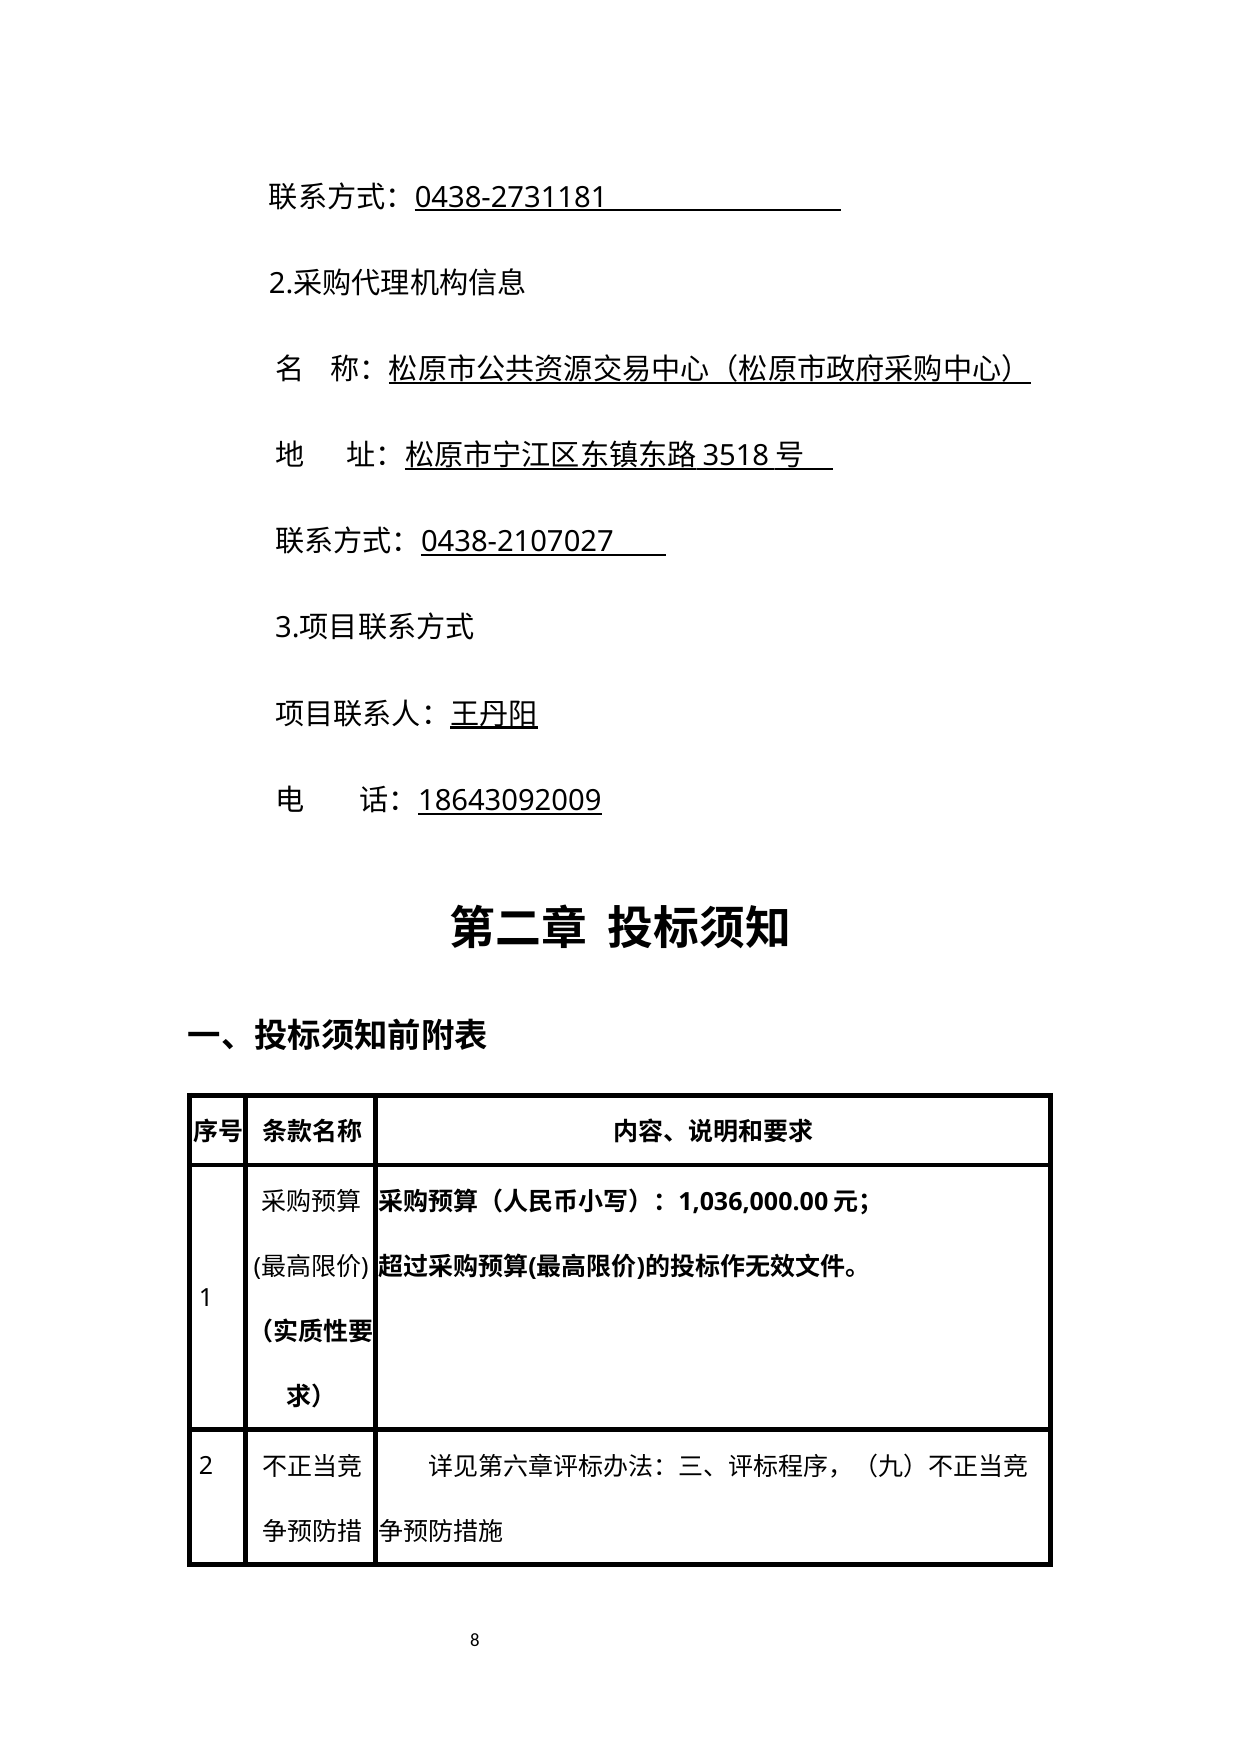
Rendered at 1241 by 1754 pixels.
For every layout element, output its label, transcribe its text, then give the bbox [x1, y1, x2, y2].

text 2.采购代理机构信息 [269, 248, 1053, 313]
text 联系方式：0438-2731181 [269, 162, 1053, 227]
table_cell 不正当竞争预防措施（实质性要求） [248, 1432, 373, 1562]
text 3.项目联系方式 [187, 593, 1053, 658]
table_header 内容、说明和要求 [378, 1098, 1048, 1162]
table_cell 详见第六章评标办法：三、评标程序，（九）不正当竞争预防措施 [378, 1432, 1048, 1562]
text 电 话：18643092009 [187, 765, 1053, 830]
subtitle 一、投标须知前附表 [187, 1001, 1053, 1066]
table_header 条款名称 [248, 1098, 373, 1162]
title 第二章 投标须知 [187, 876, 1053, 974]
text 名 称：松原市公共资源交易中心（松原市政府采购中心） [187, 334, 1053, 399]
text 地 址：松原市宁江区东镇东路3518号 [187, 420, 1053, 485]
text 项目联系人：王丹阳 [187, 679, 1053, 744]
table_header 序号 [192, 1098, 243, 1162]
table_cell 采购预算（人民币小写）：1,036,000.00元； 超过采购预算(最高限价)的投标作无效文件。 [378, 1167, 1048, 1427]
text 联系方式：0438-2107027 [187, 507, 1053, 572]
table_cell 1 [192, 1167, 243, 1427]
table_cell 采购预算(最高限价)（实质性要求） [248, 1167, 373, 1427]
table_cell 2 [192, 1432, 243, 1562]
